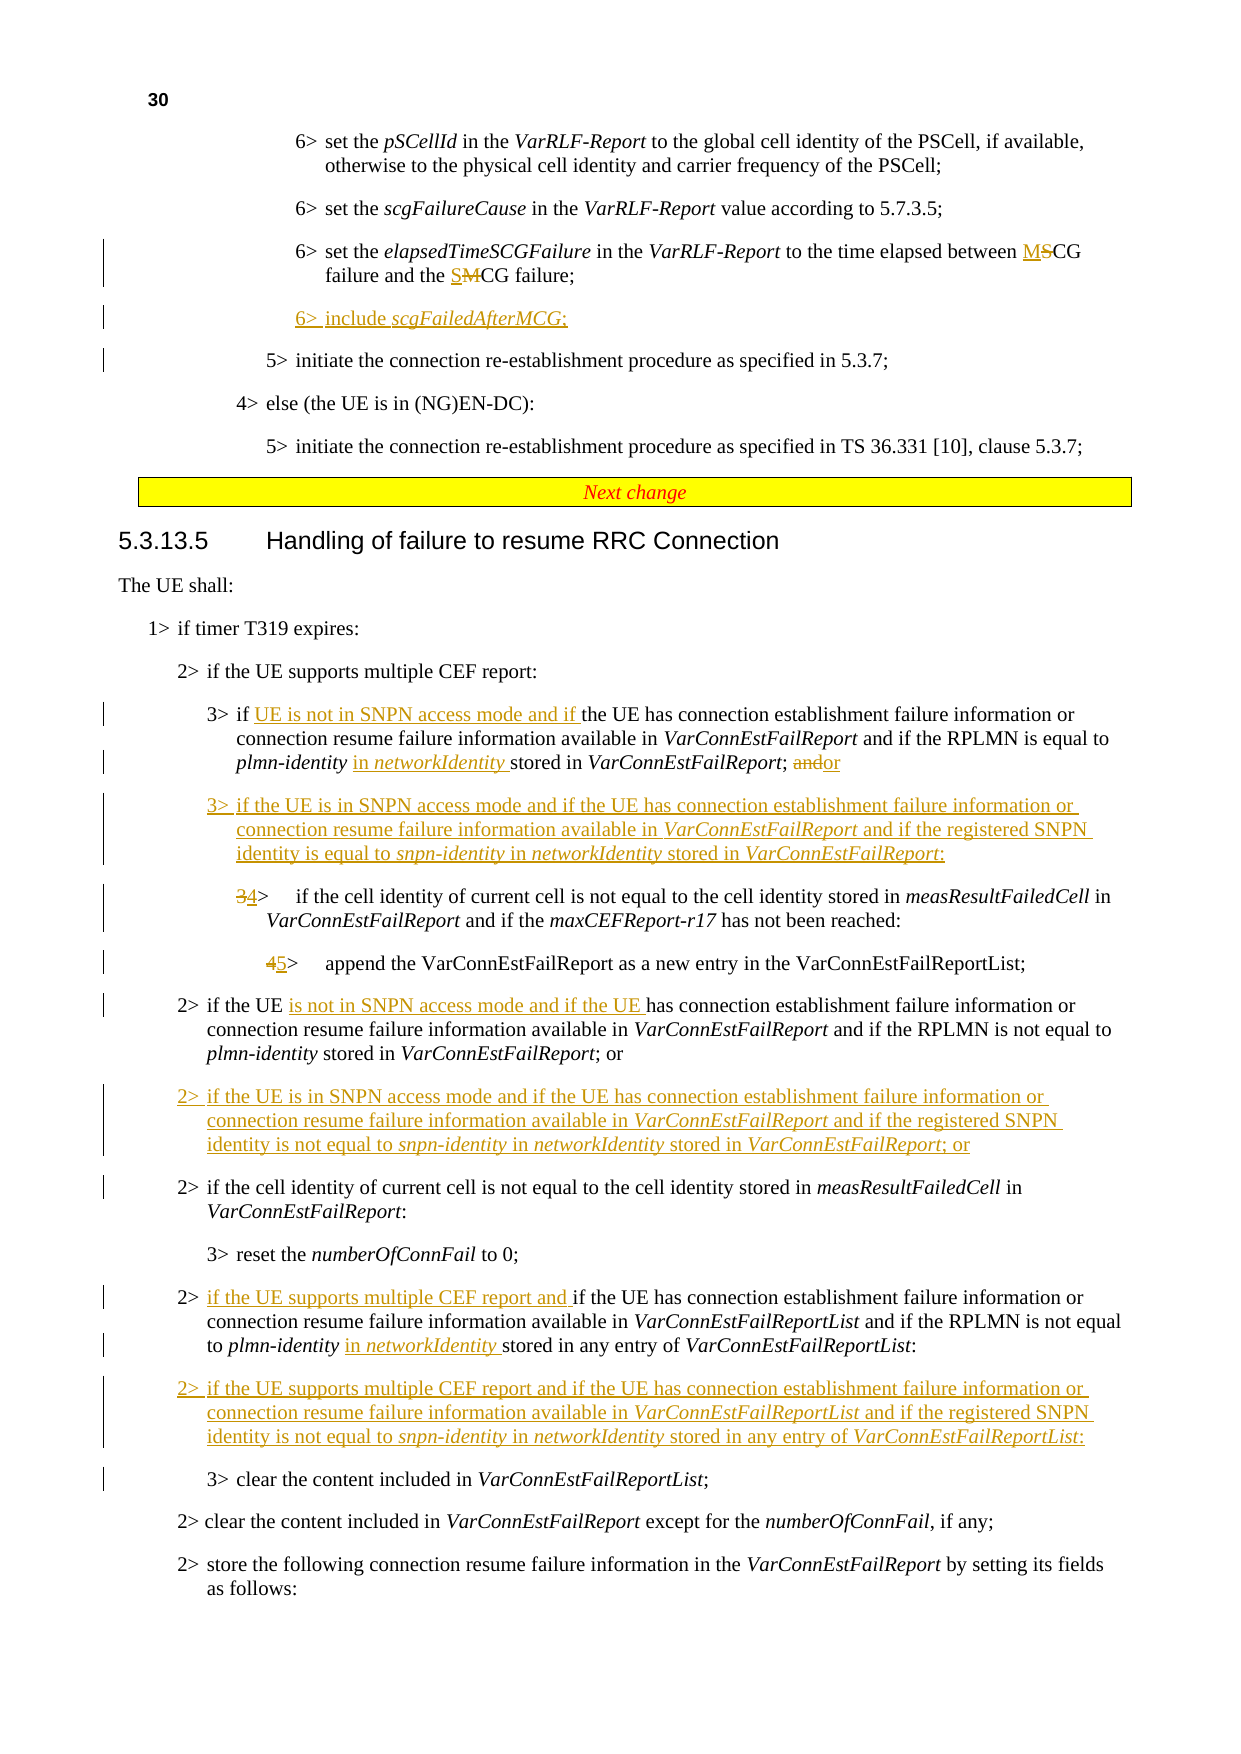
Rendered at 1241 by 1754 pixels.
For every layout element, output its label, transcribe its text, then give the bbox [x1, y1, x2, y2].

text > append the VarConnEstFailReport as a new entry in the VarConnEstFailReportList; [266, 950, 1122, 974]
text The UE shall: [118, 573, 1122, 597]
text 4> else (the UE is in (NG)EN-DC): [236, 391, 1122, 415]
text 2> if the UE has connection establishment failure information or connection resume failure information available in VarConnEstFailReport and if the RPLMN is not equal to plmn-identity stored in VarConnEstFailReport; or [177, 993, 1122, 1065]
text 1> if timer T319 expires: [148, 616, 1122, 640]
text 3> if the UE has connection establishment failure information or connection resume failure information available in VarConnEstFailReport and if the RPLMN is equal to plmn-identity stored in VarConnEstFailReport; [207, 702, 1122, 774]
text 3> reset the numberOfConnFail to 0; [207, 1242, 1122, 1266]
text Next change [139, 478, 1131, 506]
subtitle 5.3.13.5 Handling of failure to resume RRC Connection [118, 526, 1122, 554]
text 3> clear the content included in VarConnEstFailReportList; [207, 1467, 1122, 1491]
text 2> clear the content included in VarConnEstFailReport except for the numberOfConnFail, if any; [177, 1509, 1122, 1533]
text 6> set the pSCellId in the VarRLF-Report to the global cell identity of the PSCell, if available, otherwise to the physical cell identity and carrier frequency of the PSCell; [295, 129, 1122, 177]
text > if the cell identity of current cell is not equal to the cell identity stored in measResultFailedCell in VarConnEstFailReport and if the maxCEFReport-r17 has not been reached: [236, 883, 1122, 932]
text 6> set the elapsedTimeSCGFailure in the VarRLF-Report to the time elapsed between CG failure and the CG failure; [295, 238, 1122, 287]
text 6> set the scgFailureCause in the VarRLF-Report value according to 5.7.3.5; [295, 196, 1122, 220]
text 5> initiate the connection re-establishment procedure as specified in 5.3.7; [266, 348, 1122, 372]
text 2> if the cell identity of current cell is not equal to the cell identity stored in measResultFailedCell in VarConnEstFailReport: [177, 1175, 1122, 1223]
text 2> if the UE has connection establishment failure information or connection resume failure information available in VarConnEstFailReportList and if the RPLMN is not equal to plmn-identity stored in any entry of VarConnEstFailReportList: [177, 1285, 1122, 1357]
text 2> store the following connection resume failure information in the VarConnEstFailReport by setting its fields as follows: [177, 1552, 1122, 1600]
text 2> if the UE supports multiple CEF report: [177, 659, 1122, 683]
text 5> initiate the connection re-establishment procedure as specified in TS 36.331 [10], clause 5.3.7; [266, 434, 1122, 458]
